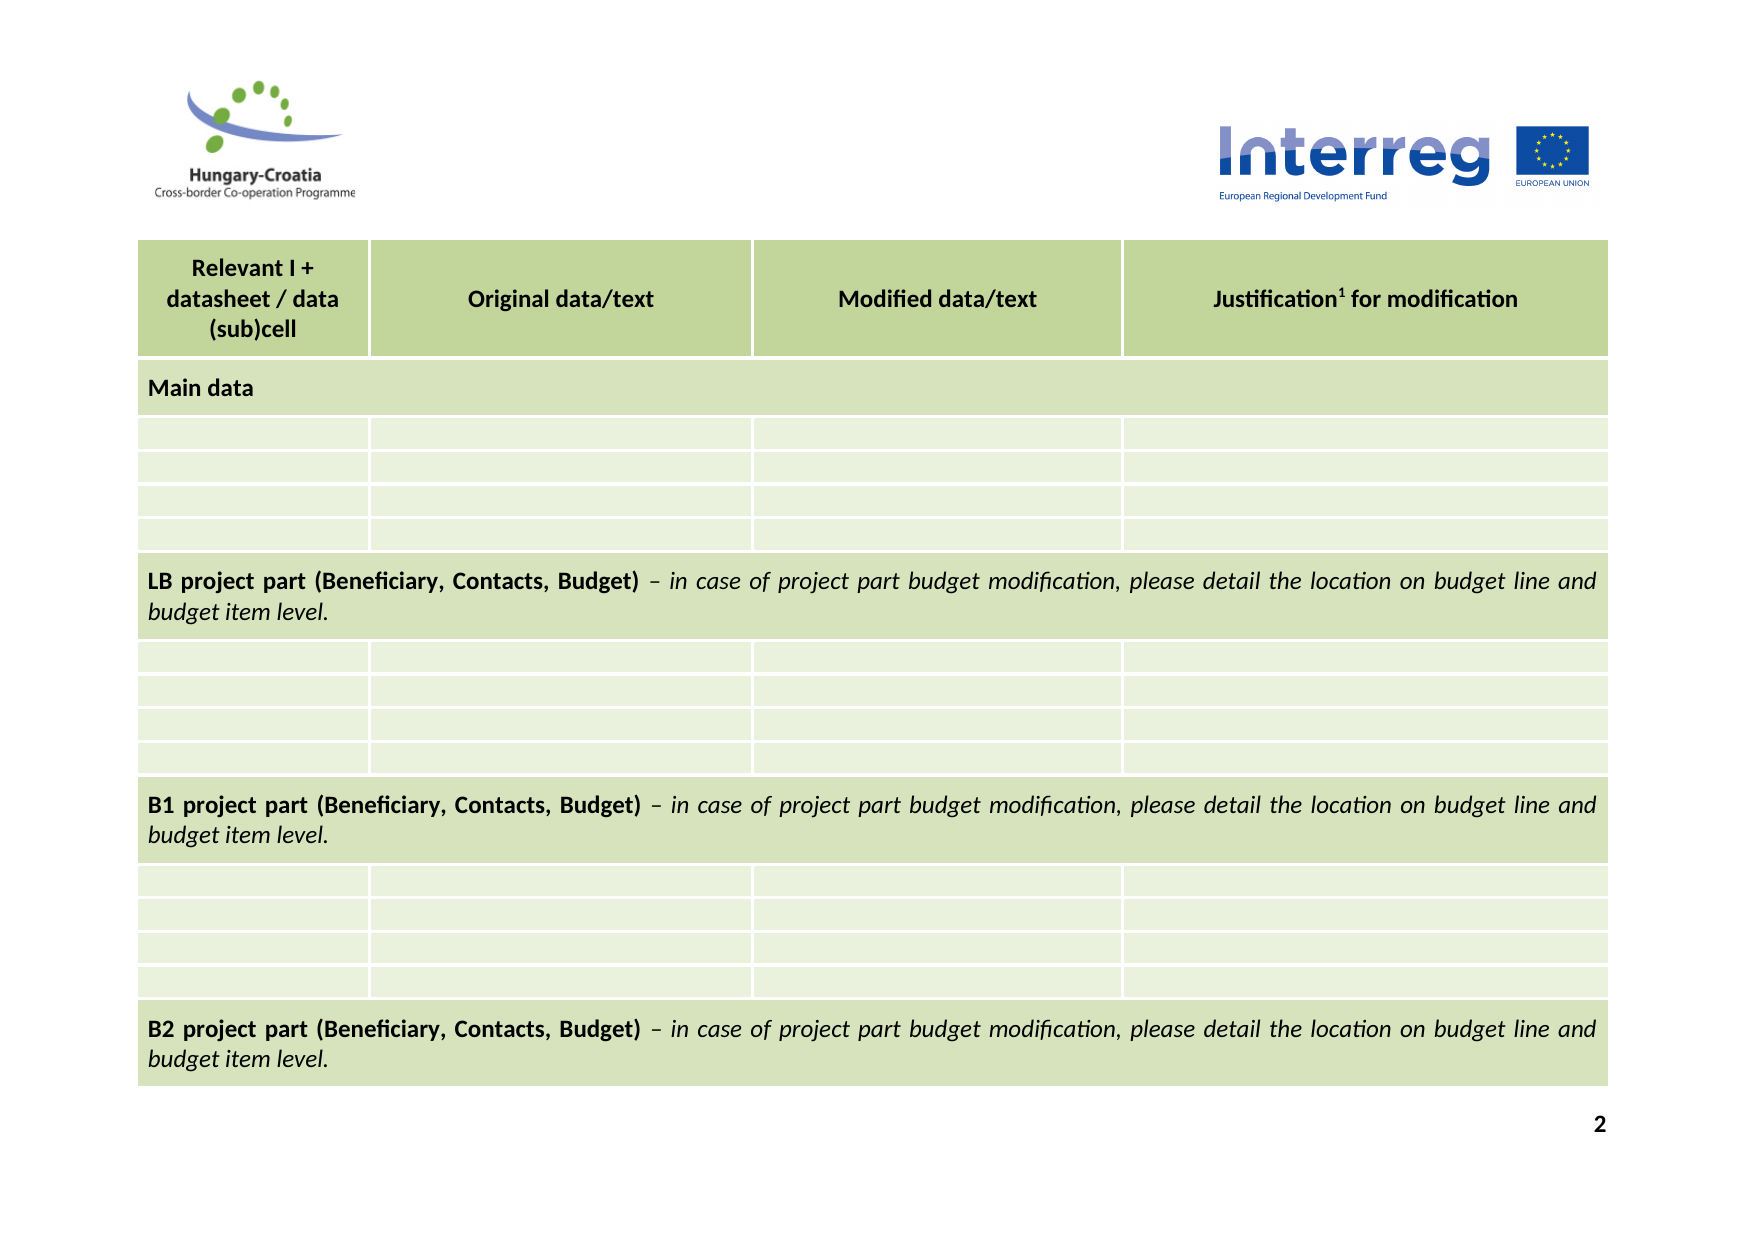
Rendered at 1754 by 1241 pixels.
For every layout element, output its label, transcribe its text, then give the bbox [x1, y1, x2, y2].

table_cell [1124, 642, 1608, 672]
table_cell [138, 967, 368, 997]
table_header Original data/text [371, 240, 751, 356]
table_cell [754, 452, 1121, 482]
table_header Relevant I + datasheet / data (sub)cell [138, 240, 368, 356]
table_cell [138, 452, 368, 482]
table_cell [138, 519, 368, 550]
table_cell [754, 709, 1121, 740]
table_cell [1124, 452, 1608, 482]
table_cell [138, 676, 368, 706]
table_cell [138, 418, 368, 449]
table_cell [138, 709, 368, 740]
table_cell [371, 642, 751, 672]
table_cell [371, 967, 751, 997]
table_cell [1124, 418, 1608, 449]
table_cell [1124, 866, 1608, 896]
table_cell B1 project part (Beneficiary, Contacts, Budget) – in case of project part budget modification, please detail the location on budget line and budget item level. [138, 777, 1608, 863]
table_cell [1124, 709, 1608, 740]
table_cell [754, 899, 1121, 930]
table_cell [1124, 519, 1608, 550]
table_cell [138, 642, 368, 672]
table_cell [138, 933, 368, 963]
table_cell [754, 519, 1121, 550]
table_cell [371, 899, 751, 930]
table_cell [1124, 486, 1608, 516]
picture [155, 73, 356, 209]
table_cell [138, 486, 368, 516]
table_cell [1124, 899, 1608, 930]
table_cell [371, 676, 751, 706]
table_cell [754, 676, 1121, 706]
table_cell [1124, 676, 1608, 706]
table_cell [371, 933, 751, 963]
table_cell [1124, 967, 1608, 997]
table_cell [1124, 743, 1608, 773]
table_cell [371, 452, 751, 482]
table_cell [1124, 933, 1608, 963]
table_header Modified data/text [754, 240, 1121, 356]
table_cell [371, 866, 751, 896]
table_cell [371, 519, 751, 550]
table_cell [371, 486, 751, 516]
table_cell [138, 899, 368, 930]
picture [1214, 120, 1599, 209]
table_cell [138, 866, 368, 896]
table_cell [138, 743, 368, 773]
table_cell [754, 642, 1121, 672]
table_cell [371, 709, 751, 740]
table_cell B2 project part (Beneficiary, Contacts, Budget) – in case of project part budget modification, please detail the location on budget line and budget item level. [138, 1000, 1608, 1086]
table_cell [754, 933, 1121, 963]
table_cell [754, 967, 1121, 997]
table_header Justification for modification [1124, 240, 1608, 356]
table_cell Main data [138, 360, 1608, 415]
table_cell [754, 418, 1121, 449]
table_cell [371, 743, 751, 773]
table_cell [754, 486, 1121, 516]
table_cell LB project part (Beneficiary, Contacts, Budget) – in case of project part budget modification, please detail the location on budget line and budget item level. [138, 553, 1608, 639]
table_cell [371, 418, 751, 449]
table_cell [754, 866, 1121, 896]
table_cell [754, 743, 1121, 773]
